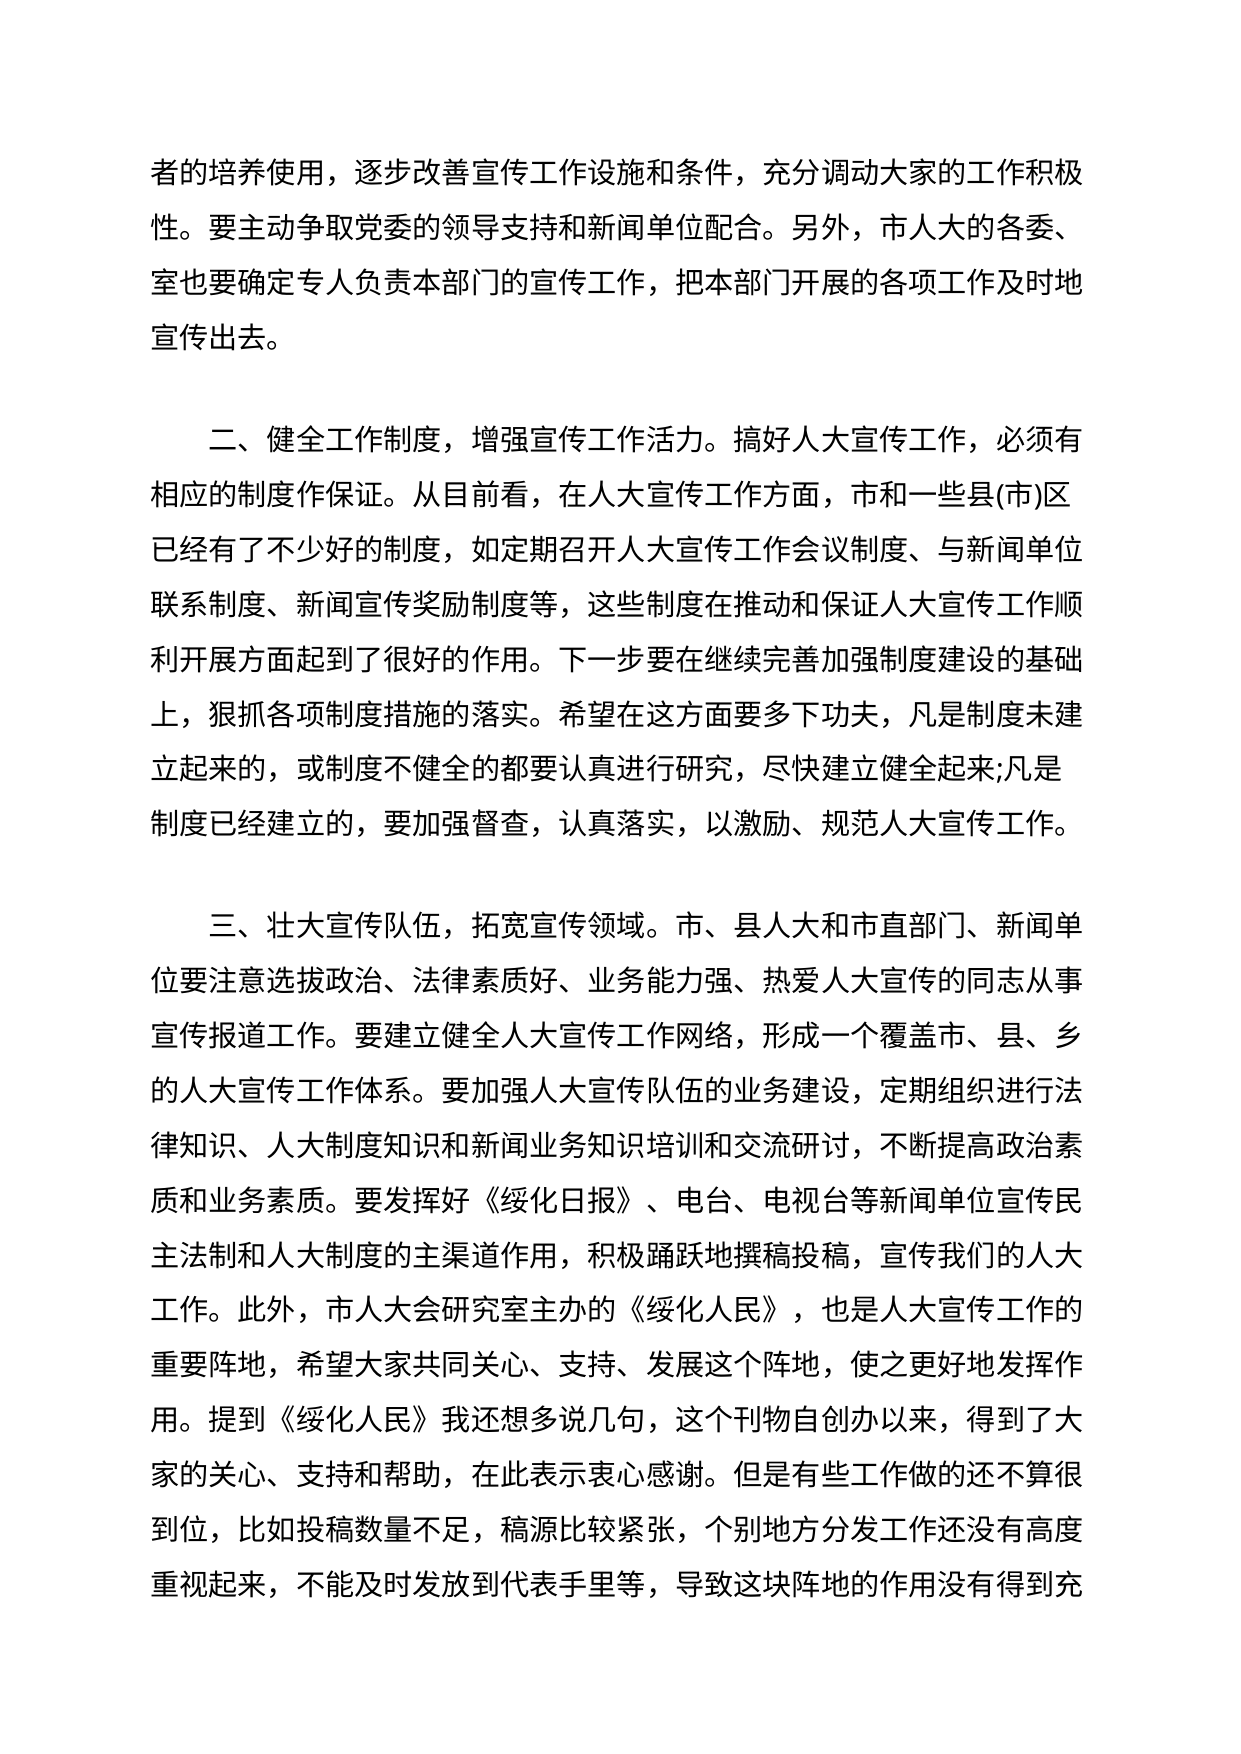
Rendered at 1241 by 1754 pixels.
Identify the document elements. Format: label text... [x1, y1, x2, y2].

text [150, 903, 1090, 1604]
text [150, 150, 1090, 357]
text 二、健全工作制度，增强宣传工作活力。搞好人大宣传工作，必须有相应的制度作保证。从目前看，在人大宣传工作方面，市和一些县(市)区已经有了不少好的制度，如定期召开人大宣传工作会议制度、与新闻单位联系制度、新闻宣传奖励制度等，这些制度在推动和保证人大宣传工作顺利开展方面起到了很好的作用。下一步要在继续完善加强制度建设的基础上，狠抓各项制度措施的落实。希望在这方面要多下功夫，凡是制度未建立起来的，或制度不健全的都要认真进行研究，尽快建立健全起来;凡是制度已经建立的，要加强督查，认真落实，以激励、规范人大宣传工作。 [150, 416, 1090, 843]
